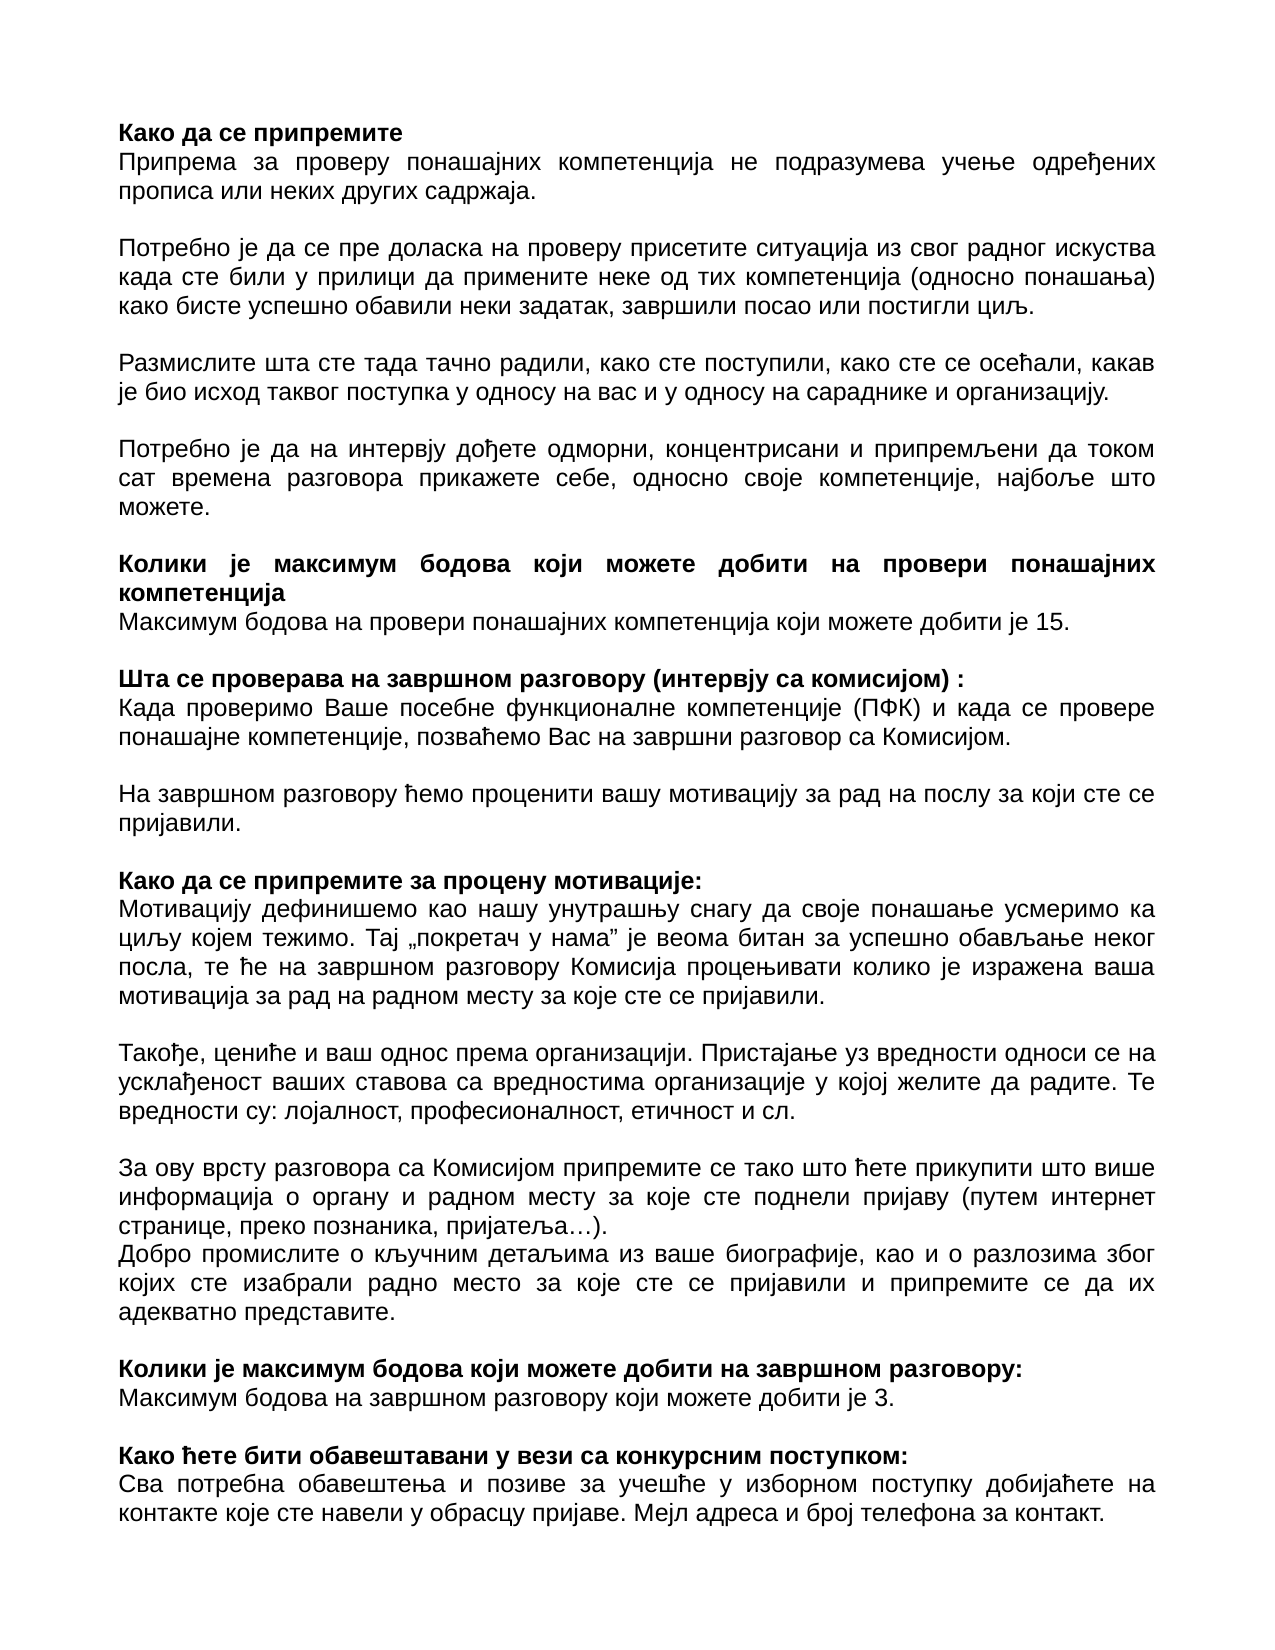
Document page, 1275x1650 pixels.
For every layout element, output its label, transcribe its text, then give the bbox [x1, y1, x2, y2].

text Колики је максимум бодова који можете добити на завршном разговору: [118, 1354, 1157, 1383]
text Како да се припремите за процену мотивације: [118, 866, 1157, 894]
text Шта се проверава на завршном разговору (интервју са комисијом) : [118, 664, 1157, 693]
text Такође, цениће и ваш однос према организацији. Пристајање уз вредности односи се на усклађеност ваших ставова са вредностима организације у којој желите да радите. Те вредности су: лојалност, професионалност, етичност и сл. [118, 1038, 1157, 1124]
text Мотивацију дефинишемо као нашу унутрашњу снагу да своје понашање усмеримо ка циљу којем тежимо. Тај „покретач у нама” је веома битан за успешно обављање неког посла, те ће на завршном разговору Комисија процењивати колико је изражена ваша мотивација за рад на радном месту за које сте се пријавили. [118, 894, 1157, 1009]
text Размислите шта сте тада тачно радили, како сте поступили, како сте се осећали, какав је био исход таквог поступка у односу на вас и у односу на сараднике и организацију. [118, 348, 1157, 406]
text Колики је максимум бодова који можете добити на провери понашајних компетенција [118, 549, 1157, 607]
text Припрема за проверу понашајних компетенција не подразумева учење одређених прописа или неких других садржаја. [118, 147, 1157, 204]
text Сва потребна обавештења и позиве за учешће у изборном поступку добијаћете на контакте које сте навели у обрасцу пријаве. Мејл адреса и број телефона за контакт. [118, 1469, 1157, 1527]
text На завршном разговору ћемо проценити вашу мотивацију за рад на послу за који сте се пријавили. [118, 779, 1157, 837]
text Потребно је да на интервју дођете одморни, концентрисани и припремљени да током сат времена разговора прикажете себе, односно своје компетенције, најбоље што можете. [118, 434, 1157, 521]
text Потребно је да се пре доласка на проверу присетите ситуација из свог радног искуства када сте били у прилици да примените неке од тих компетенција (односно понашања) како бисте успешно обавили неки задатак, завршили посао или постигли циљ. [118, 233, 1157, 319]
text Добро промислите о кључним детаљима из ваше биографије, као и о разлозима због којих сте изабрали радно место за које сте се пријавили и припремите се да их адекватно представите. [118, 1239, 1157, 1326]
text Максимум бодова на провери понашајних компетенција који можете добити је 15. [118, 607, 1157, 636]
text Како ћете бити обавештавани у вези са конкурсним поступком: [118, 1441, 1157, 1469]
text За ову врсту разговора са Комисијом припремите се тако што ћете прикупити што више информација о органу и радном месту за које сте поднели пријаву (путем интернет странице, преко познаника, пријатеља…). [118, 1153, 1157, 1239]
text Максимум бодова на завршном разговору који можете добити је 3. [118, 1383, 1157, 1412]
text Када проверимо Ваше посебне функционалне компетенције (ПФК) и када се провере понашајне компетенције, позваћемо Вас на завршни разговор са Комисијом. [118, 693, 1157, 751]
text Како да се припремите [118, 118, 1157, 147]
